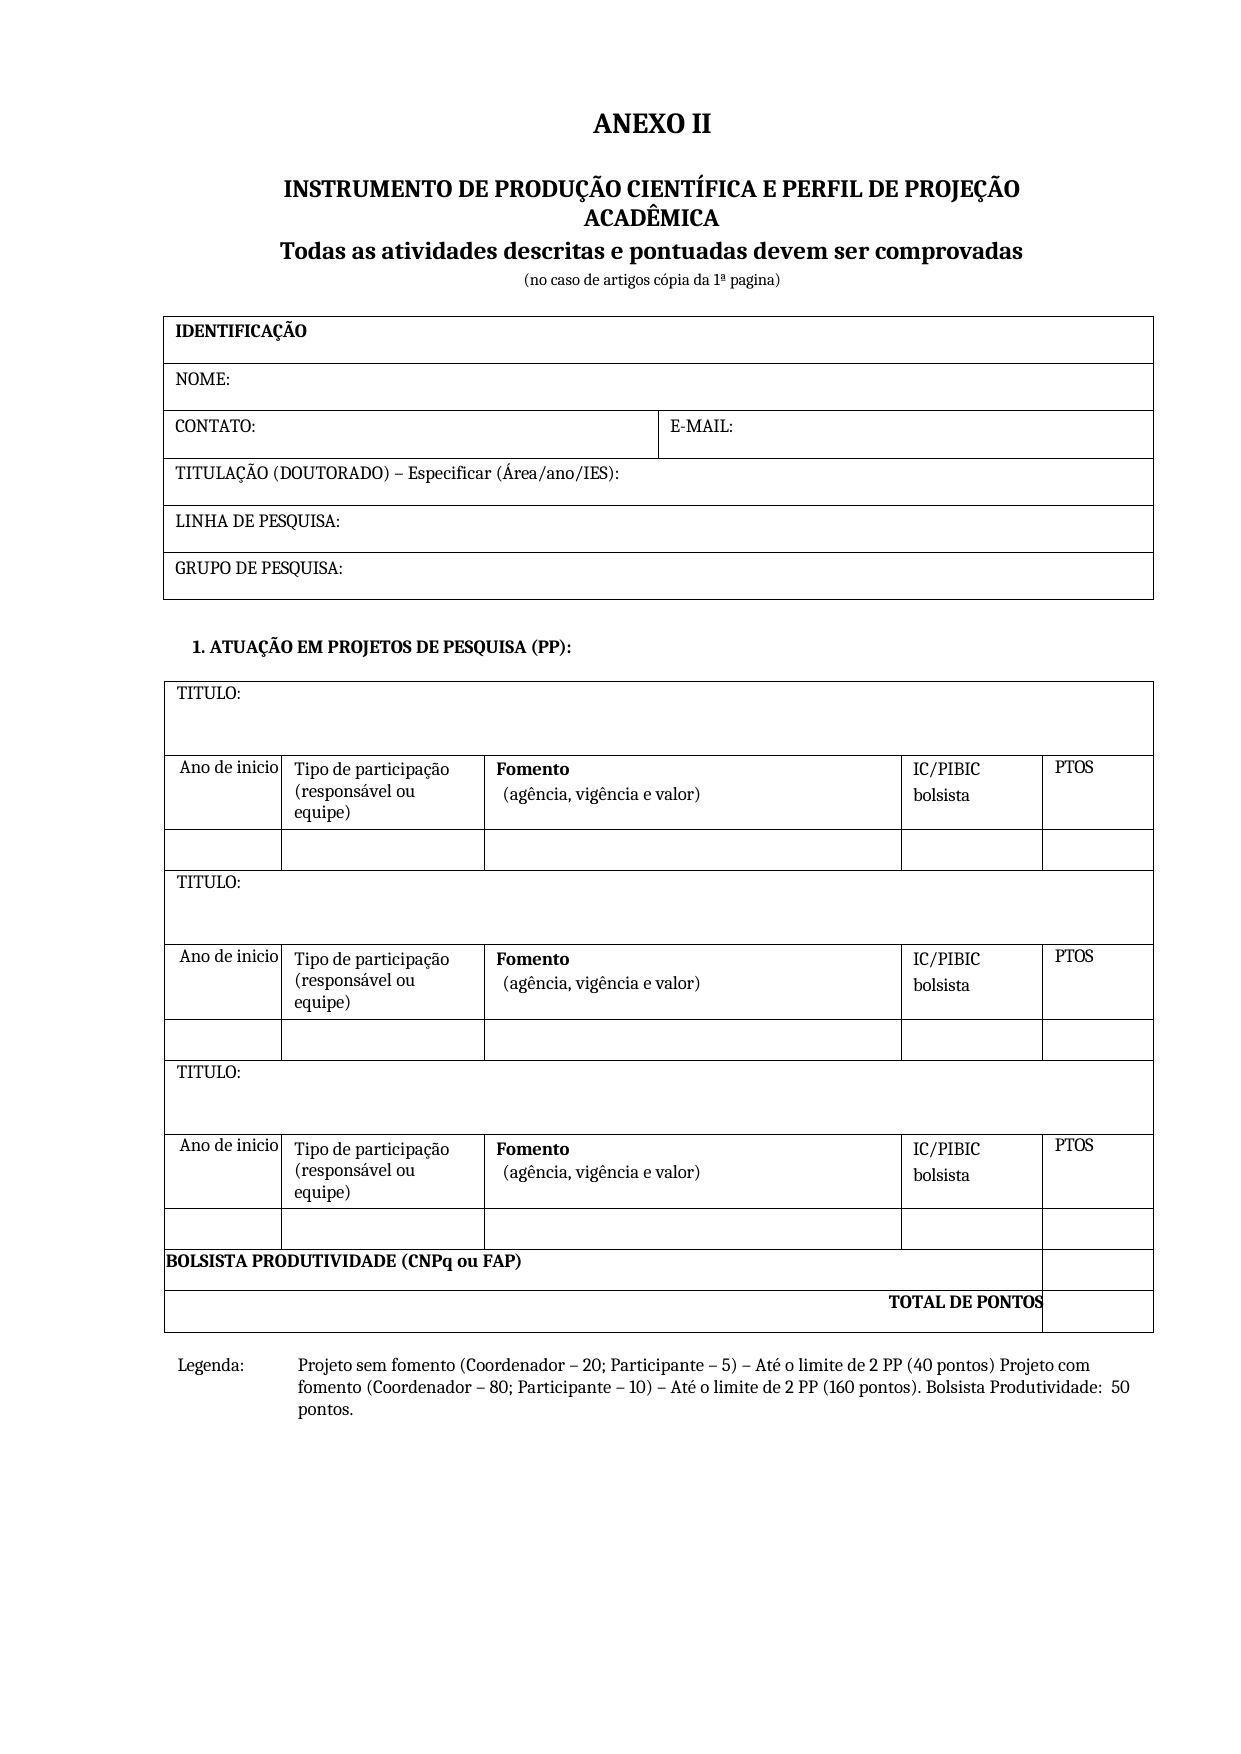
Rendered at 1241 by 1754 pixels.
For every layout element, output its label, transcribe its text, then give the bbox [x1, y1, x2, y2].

table_cell [282, 830, 484, 870]
text 1. ATUAÇÃO EM PROJETOS DE PESQUISA (PP): [192, 637, 1184, 658]
table_cell [1043, 1291, 1153, 1332]
table_cell [1043, 1250, 1153, 1290]
table_cell [485, 1020, 901, 1060]
text Todas as atividades descritas e pontuadas devem ser comprovadas [132, 237, 1171, 265]
text ANEXO II [268, 107, 1037, 141]
table_cell [165, 830, 281, 870]
table_cell Tipo de participação (responsável ou equipe) [282, 756, 484, 829]
table_cell BOLSISTA PRODUTIVIDADE (CNPq ou FAP) [165, 1250, 1042, 1290]
table_cell NOME: [164, 364, 1153, 410]
table_cell TITULAÇÃO (DOUTORADO) – Especificar (Área/ano/IES): [164, 459, 1153, 504]
table_cell TITULO: [165, 1061, 1153, 1134]
table_cell PTOS [1043, 1135, 1153, 1208]
table_cell CONTATO: [164, 411, 658, 457]
table_cell [902, 1020, 1042, 1060]
table_cell Tipo de participação (responsável ou equipe) [282, 945, 484, 1018]
table_cell [902, 830, 1042, 870]
table_cell PTOS [1043, 756, 1153, 829]
subtitle INSTRUMENTO DE PRODUÇÃO CIENTÍFICA E PERFIL DE PROJEÇÃO ACADÊMICA [266, 175, 1037, 232]
table_cell [1043, 1209, 1153, 1249]
table_cell [485, 1209, 901, 1249]
table_cell [282, 1020, 484, 1060]
table_cell GRUPO DE PESQUISA: [164, 553, 1153, 599]
table_cell PTOS [1043, 945, 1153, 1018]
text (no caso de artigos cópia da 1ª pagina) [134, 270, 1171, 289]
table_cell [902, 1209, 1042, 1249]
table_header TITULO: [165, 682, 1153, 755]
table_cell E-MAIL: [659, 411, 1153, 457]
table_cell IC/PIBIC bolsista [902, 945, 1042, 1018]
table_cell Fomento (agência, vigência e valor) [485, 756, 901, 829]
table_cell [282, 1209, 484, 1249]
table_cell Fomento (agência, vigência e valor) [485, 1135, 901, 1208]
table_header IDENTIFICAÇÃO [164, 317, 1153, 363]
table_cell [1043, 1020, 1153, 1060]
text Legenda: Projeto sem fomento (Coordenador – 20; Participante – 5) – Até o limite de 2 PP (40 pontos) Projeto com fomento (Coordenador – 80; Participante – 10) – Até o limite de 2 PP (160 pontos). Bolsista Produtividade: 50 pontos. [177, 1355, 1150, 1420]
table_cell Fomento (agência, vigência e valor) [485, 945, 901, 1018]
table_cell IC/PIBIC bolsista [902, 1135, 1042, 1208]
table_cell TOTAL DE PONTOS [165, 1291, 1042, 1332]
table_cell TITULO: [165, 871, 1153, 944]
table_cell Ano de inicio [165, 1135, 281, 1208]
table_cell Ano de inicio [165, 756, 281, 829]
table_cell IC/PIBIC bolsista [902, 756, 1042, 829]
table_cell [485, 830, 901, 870]
table_cell Ano de inicio [165, 945, 281, 1018]
table_cell [1043, 830, 1153, 870]
table_cell [165, 1020, 281, 1060]
table_cell Tipo de participação (responsável ou equipe) [282, 1135, 484, 1208]
table_cell LINHA DE PESQUISA: [164, 506, 1153, 552]
table_cell [165, 1209, 281, 1249]
